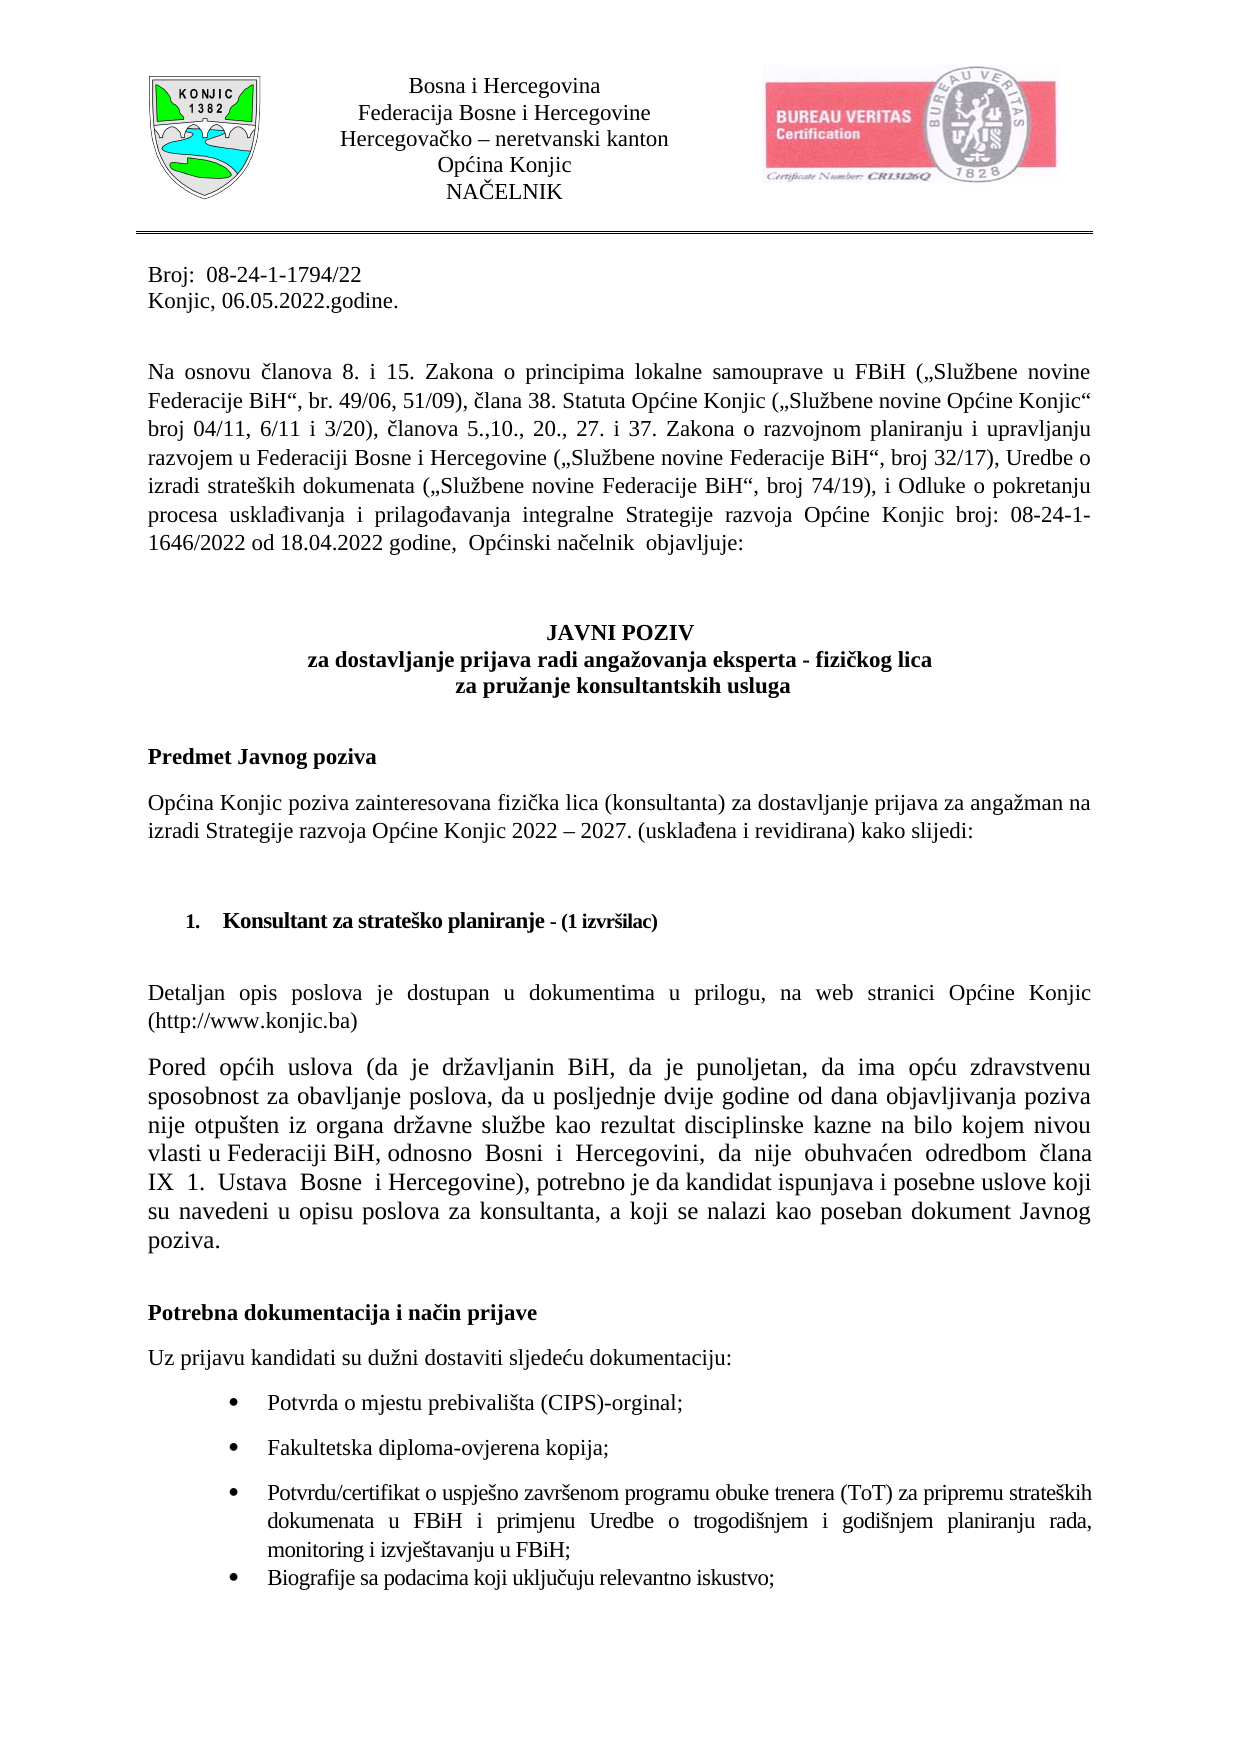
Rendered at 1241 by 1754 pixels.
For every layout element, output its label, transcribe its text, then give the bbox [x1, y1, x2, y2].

list Potvrda o mjestu prebivališta (CIPS)-orginal; [229, 1389, 1092, 1415]
table_header [729, 46, 1093, 231]
list Biografije sa podacima koji uključuju relevantno iskustvo; [229, 1564, 1092, 1591]
picture [762, 65, 1060, 183]
text Detaljan opis poslova je dostupan u dokumentima u prilogu, na web stranici Općine Konjic (http://www.konjic.ba) [148, 979, 1092, 1033]
text Predmet Javnog poziva [148, 743, 1092, 770]
text Konjic, 06.05.2022.godine. [148, 287, 1092, 313]
text Uz prijavu kandidati su dužni dostaviti sljedeću dokumentaciju: [148, 1344, 1092, 1370]
text Na osnovu članova 8. i 15. Zakona o principima lokalne samouprave u FBiH („Službene novine Federacije BiH“, br. 49/06, 51/09), člana 38. Statuta Općine Konjic („Službene novine Općine Konjic“ broj 04/11, 6/11 i 3/20), članova 5.,10., 20., 27. i 37. Zakona o razvojnom planiranju i upravljanju razvojem u Federaciji Bosne i Hercegovine („Službene novine Federacije BiH“, broj 32/17), Uredbe o izradi strateških dokumenata („Službene novine Federacije BiH“, broj 74/19), i Odluke o pokretanju procesa usklađivanja i prilagođavanja integralne Strategije razvoja Općine Konjic broj: 08-24-1-1646/2022 od 18.04.2022 godine, Općinski načelnik objavljuje: [148, 358, 1092, 555]
text JAVNI POZIV [148, 619, 1092, 646]
list Potvrdu/certifikat o uspješno završenom programu obuke trenera (ToT) za pripremu strateških dokumenata u FBiH i primjenu Uredbe o trogodišnjem i godišnjem planiranju rada, monitoring i izvještavanju u FBiH; [229, 1479, 1092, 1562]
list Konsultant za strateško planiranje - (1 izvršilac) [185, 907, 1092, 933]
text Potrebna dokumentacija i način prijave [148, 1298, 1092, 1325]
text za dostavljanje prijava radi angažovanja eksperta - fizičkog lica [148, 646, 1092, 672]
list Fakultetska diploma-ovjerena kopija; [229, 1434, 1092, 1460]
text za pružanje konsultantskih usluga [148, 672, 1092, 698]
text Broj: 08-24-1-1794/22 [148, 261, 1092, 287]
table_header Bosna i Hercegovina Federacija Bosne i Hercegovine Hercegovačko – neretvanski kanton Općina Konjic NAČELNIK [280, 46, 728, 231]
text Općina Konjic poziva zainteresovana fizička lica (konsultanta) za dostavljanje prijava za angažman na izradi Strategije razvoja Općine Konjic 2022 – 2027. (usklađena i revidirana) kako slijedi: [148, 788, 1092, 843]
text Pored općih uslova (da je državljanin BiH, da je punoljetan, da ima opću zdravstvenu sposobnost za obavljanje poslova, da u posljednje dvije godine od dana objavljivanja poziva nije otpušten iz organa državne službe kao rezultat disciplinske kazne na bilo kojem nivou vlasti u Federaciji BiH, odnosno Bosni i Hercegovini, da nije obuhvaćen odredbom člana IX 1. Ustava Bosne i Hercegovine), potrebno je da kandidat ispunjava i posebne uslove koji su navedeni u opisu poslova za konsultanta, a koji se nalazi kao poseban dokument Javnog poziva. [148, 1052, 1092, 1253]
table_header [136, 46, 280, 231]
